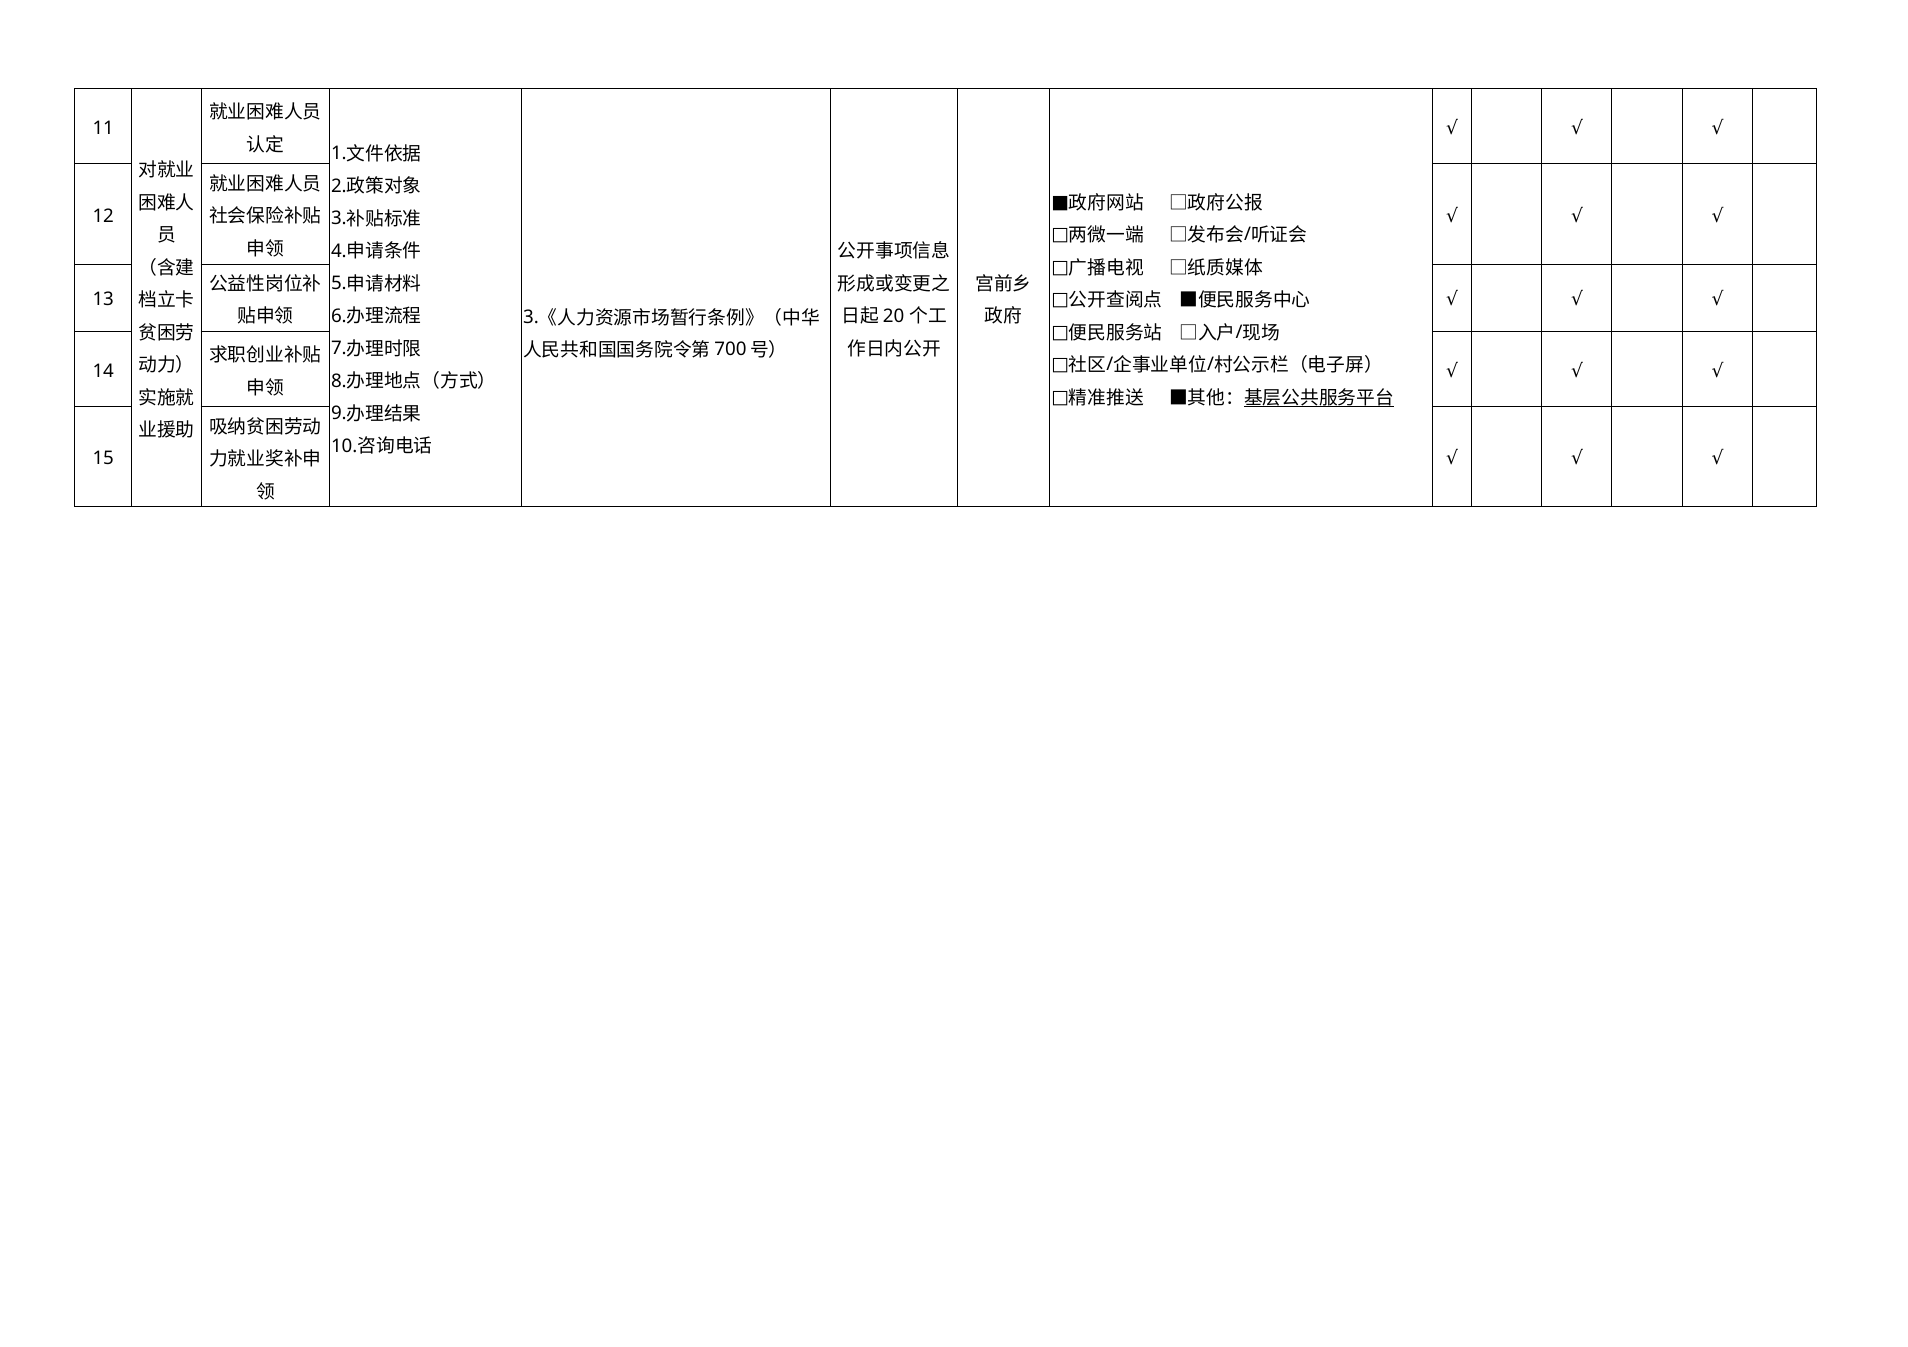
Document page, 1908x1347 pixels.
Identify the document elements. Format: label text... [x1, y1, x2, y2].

table_cell 吸纳贫困劳动力就业奖补申领 [202, 407, 329, 506]
table_cell 15 [75, 407, 131, 506]
table_cell √ [1683, 407, 1752, 506]
table_cell √ [1542, 89, 1611, 163]
table_cell √ [1683, 332, 1752, 406]
table_cell 1.文件依据 2.政策对象 3.补贴标准 4.申请条件 5.申请材料 6.办理流程 7.办理时限 8.办理地点（方式） 9.办理结果 10.咨询电话 [330, 89, 521, 506]
table_cell √ [1433, 332, 1471, 406]
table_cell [831, 89, 957, 506]
table_cell 11 [75, 89, 131, 163]
table_cell √ [1542, 265, 1611, 331]
table_cell [1753, 265, 1816, 331]
table_cell [1612, 332, 1682, 406]
table_cell √ [1433, 164, 1471, 263]
table_cell 对就业困难人员 （含建档立卡贫困劳动力） 实施就业援助 [132, 89, 201, 506]
table_cell [1612, 265, 1682, 331]
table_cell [1050, 89, 1432, 506]
table_cell [1472, 332, 1541, 406]
table_cell 公益性岗位补贴申领 [202, 265, 329, 331]
table_cell 求职创业补贴申领 [202, 332, 329, 406]
table_cell [1472, 89, 1541, 163]
table_cell √ [1433, 265, 1471, 331]
table_cell 12 [75, 164, 131, 263]
table_cell √ [1683, 265, 1752, 331]
table_cell √ [1542, 332, 1611, 406]
table_cell √ [1542, 407, 1611, 506]
table_cell [1472, 407, 1541, 506]
table_cell 13 [75, 265, 131, 331]
table_cell [1612, 89, 1682, 163]
table_cell 就业困难人员社会保险补贴申领 [202, 164, 329, 263]
table_cell [1753, 89, 1816, 163]
table_cell [1753, 332, 1816, 406]
table_cell √ [1683, 164, 1752, 263]
table_cell 14 [75, 332, 131, 406]
table_cell √ [1683, 89, 1752, 163]
table_cell √ [1542, 164, 1611, 263]
table_cell [1612, 164, 1682, 263]
table_cell [1612, 407, 1682, 506]
table_cell √ [1433, 407, 1471, 506]
table_cell [1472, 164, 1541, 263]
table_cell √ [1433, 89, 1471, 163]
table_cell [1753, 407, 1816, 506]
table_cell 宫前乡 政府 [958, 89, 1049, 506]
table_cell [1753, 164, 1816, 263]
table_cell 就业困难人员认定 [202, 89, 329, 163]
table_cell [1472, 265, 1541, 331]
